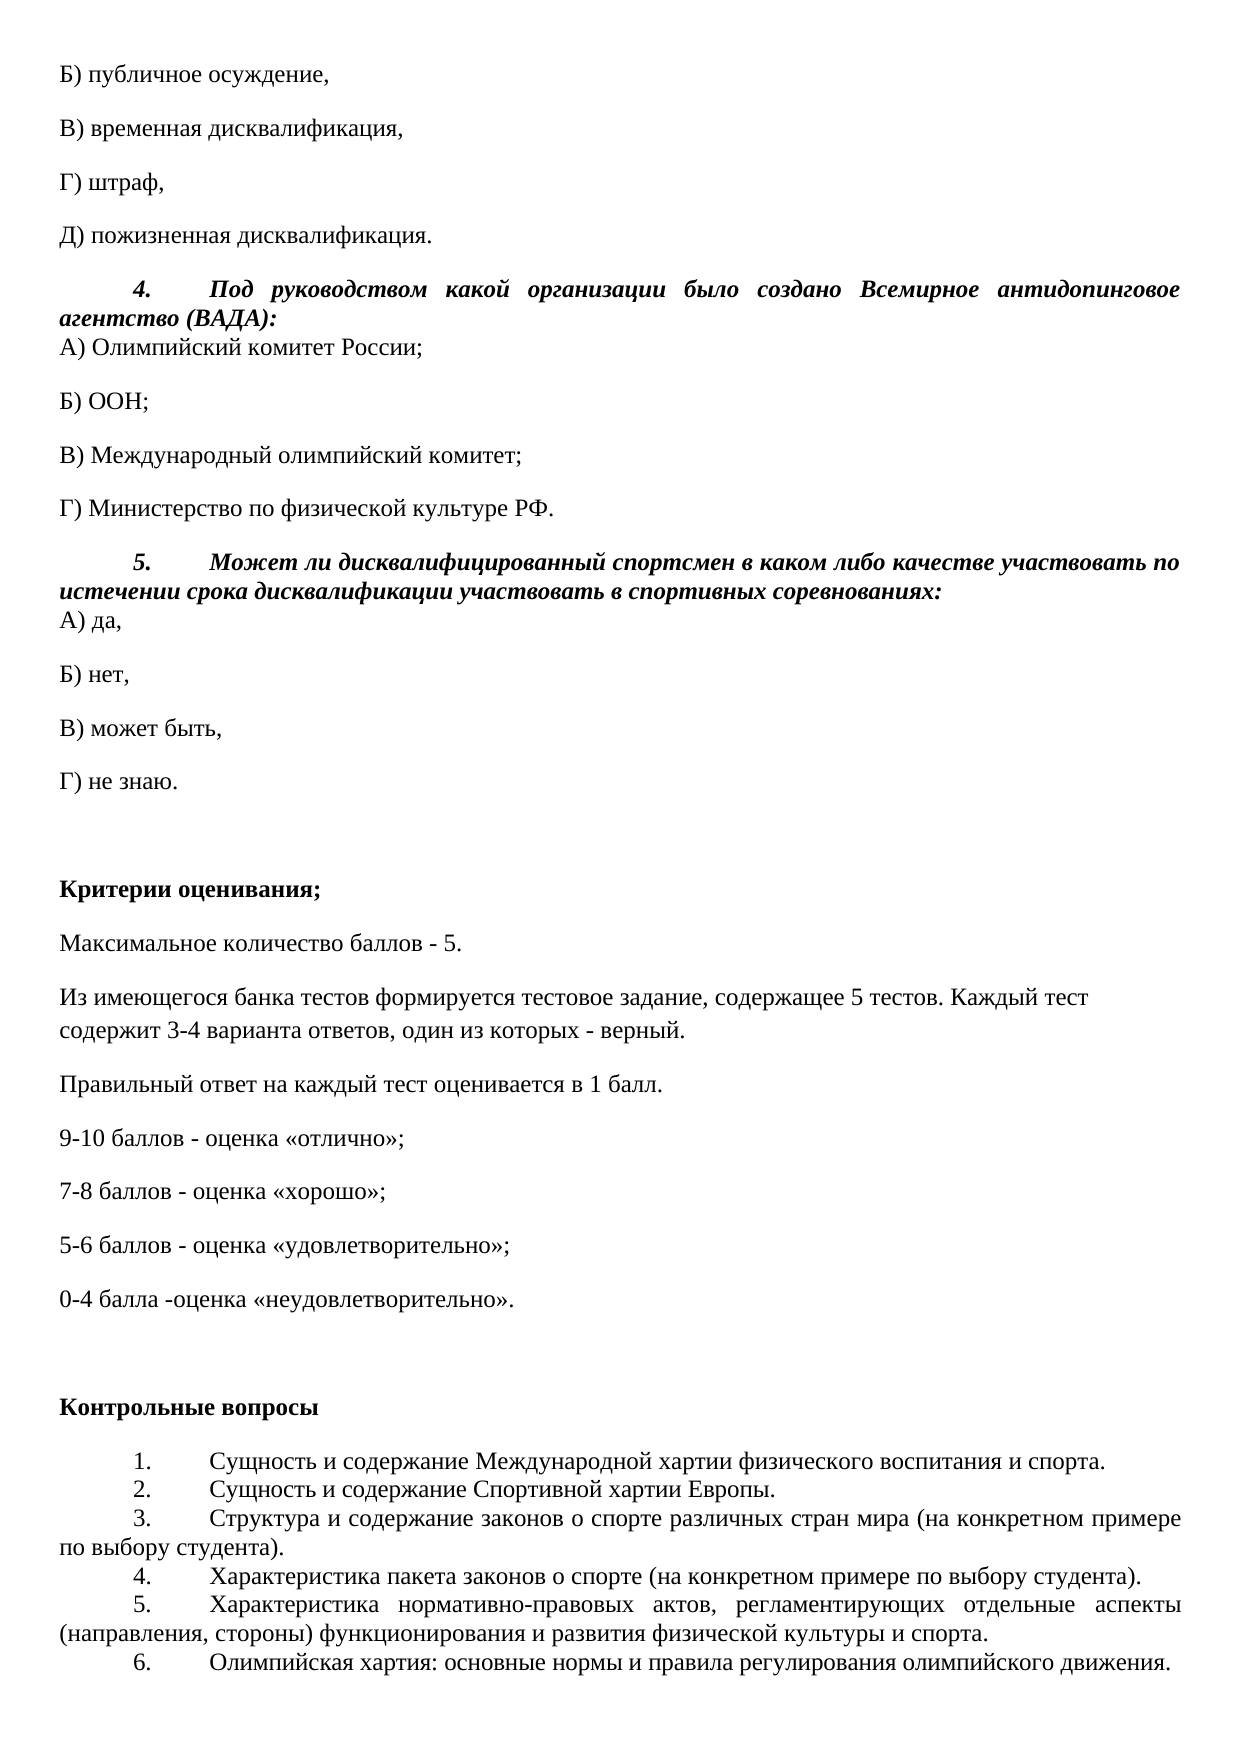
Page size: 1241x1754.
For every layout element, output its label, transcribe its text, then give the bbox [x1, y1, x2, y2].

text Правильный ответ на каждый тест оценивается в 1 балл. [59, 1069, 1181, 1097]
list Сущность и содержание Международной хартии физического воспитания и спорта. [59, 1446, 1181, 1474]
text 0-4 балла -оценка «неудовлетворительно». [59, 1284, 1181, 1313]
text 7-8 баллов - оценка «хорошо»; [59, 1176, 1181, 1205]
list Под руководством какой организации было создано Всемирное антидопинговое агентство (ВАДА): [59, 274, 1181, 332]
text В) временная дисквалификация, [59, 113, 1181, 142]
text А) Олимпийский комитет России; [59, 332, 1181, 361]
text В) может быть, [59, 713, 1181, 741]
text Г) Министерство по физической культуре РФ. [59, 493, 1181, 522]
text Максимальное количество баллов - 5. [59, 928, 1181, 957]
text Г) штраф, [59, 167, 1181, 196]
text Контрольные вопросы [59, 1392, 1181, 1421]
list Характеристика пакета законов о спорте (на конкретном примере по выбору студента). [59, 1561, 1181, 1589]
text 5-6 баллов - оценка «удовлетворительно»; [59, 1230, 1181, 1259]
list Сущность и содержание Спортивной хартии Европы. [59, 1474, 1181, 1503]
list Олимпийская хартия: основные нормы и правила регулирования олимпийского движения. [59, 1647, 1181, 1676]
text В) Международный олимпийский комитет; [59, 440, 1181, 468]
text Критерии оценивания; [59, 874, 1181, 903]
text Г) не знаю. [59, 766, 1181, 795]
text Из имеющегося банка тестов формируется тестовое задание, содержащее 5 тестов. Каждый тест содержит 3-4 варианта ответов, один из которых - верный. [59, 982, 1181, 1044]
list Может ли дисквалифицированный спортсмен в каком либо качестве участвовать по истечении срока дисквалификации участвовать в спортивных соревнованиях: [59, 547, 1181, 605]
text А) да, [59, 605, 1181, 634]
text Д) пожизненная дисквалификация. [59, 221, 1181, 249]
text Б) публичное осуждение, [59, 59, 1181, 88]
list Характеристика нормативно-правовых актов, регламентирующих отдельные аспекты (направления, стороны) функционирования и развития физической культуры и спорта. [59, 1589, 1181, 1647]
text Б) нет, [59, 659, 1181, 687]
text 9-10 баллов - оценка «отлично»; [59, 1123, 1181, 1151]
list Структура и содержание законов о спорте различных стран мира (на конкретном примере по выбору студента). [59, 1503, 1181, 1561]
text Б) ООН; [59, 386, 1181, 414]
